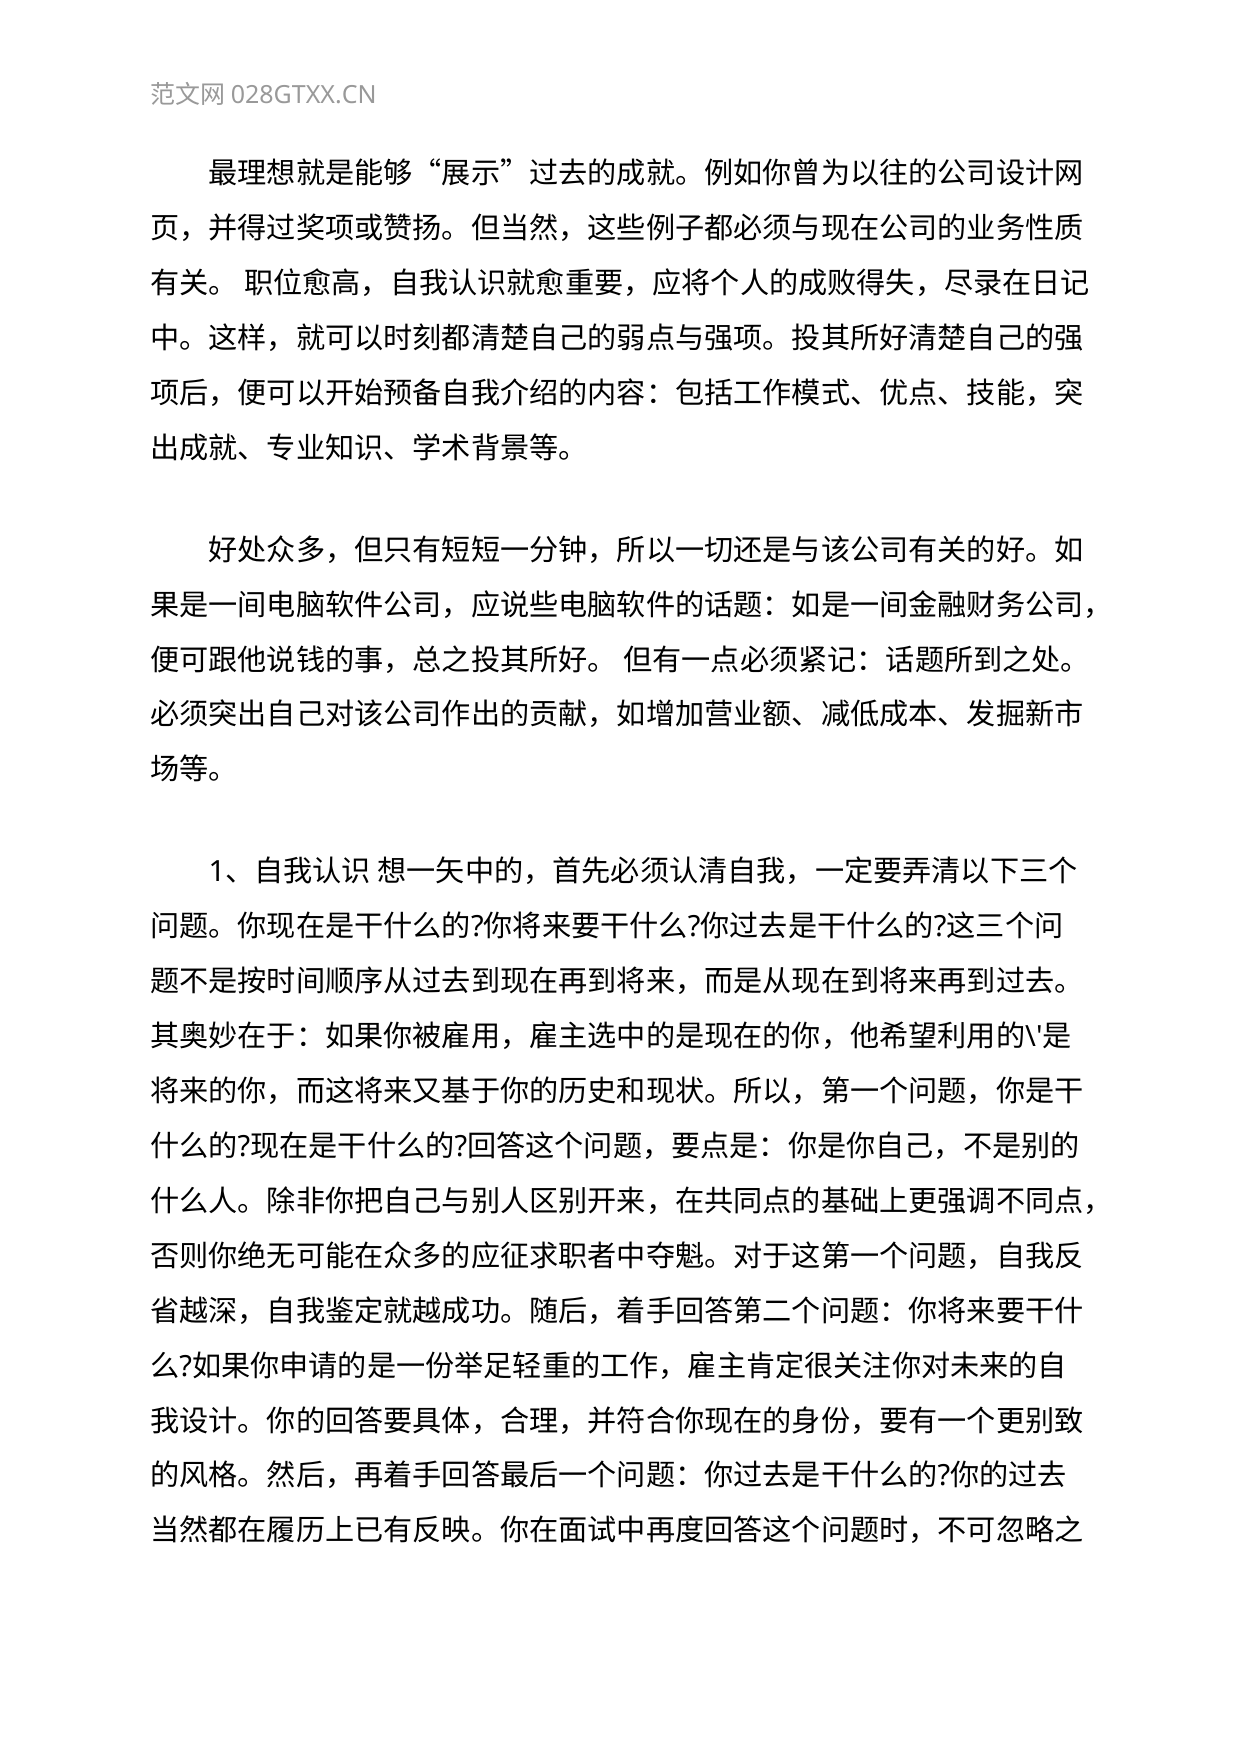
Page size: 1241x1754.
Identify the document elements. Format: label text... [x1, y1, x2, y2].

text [150, 848, 1090, 1549]
text 最理想就是能够“展示”过去的成就。例如你曾为以往的公司设计网页，并得过奖项或赞扬。但当然，这些例子都必须与现在公司的业务性质有关。 职位愈高，自我认识就愈重要，应将个人的成败得失，尽录在日记中。这样，就可以时刻都清楚自己的弱点与强项。投其所好清楚自己的强项后，便可以开始预备自我介绍的内容：包括工作模式、优点、技能，突出成就、专业知识、学术背景等。 [150, 150, 1090, 467]
text 好处众多，但只有短短一分钟，所以一切还是与该公司有关的好。如果是一间电脑软件公司，应说些电脑软件的话题：如是一间金融财务公司，便可跟他说钱的事，总之投其所好。 但有一点必须紧记：话题所到之处。必须突出自己对该公司作出的贡献，如增加营业额、减低成本、发掘新市场等。 [150, 526, 1090, 788]
